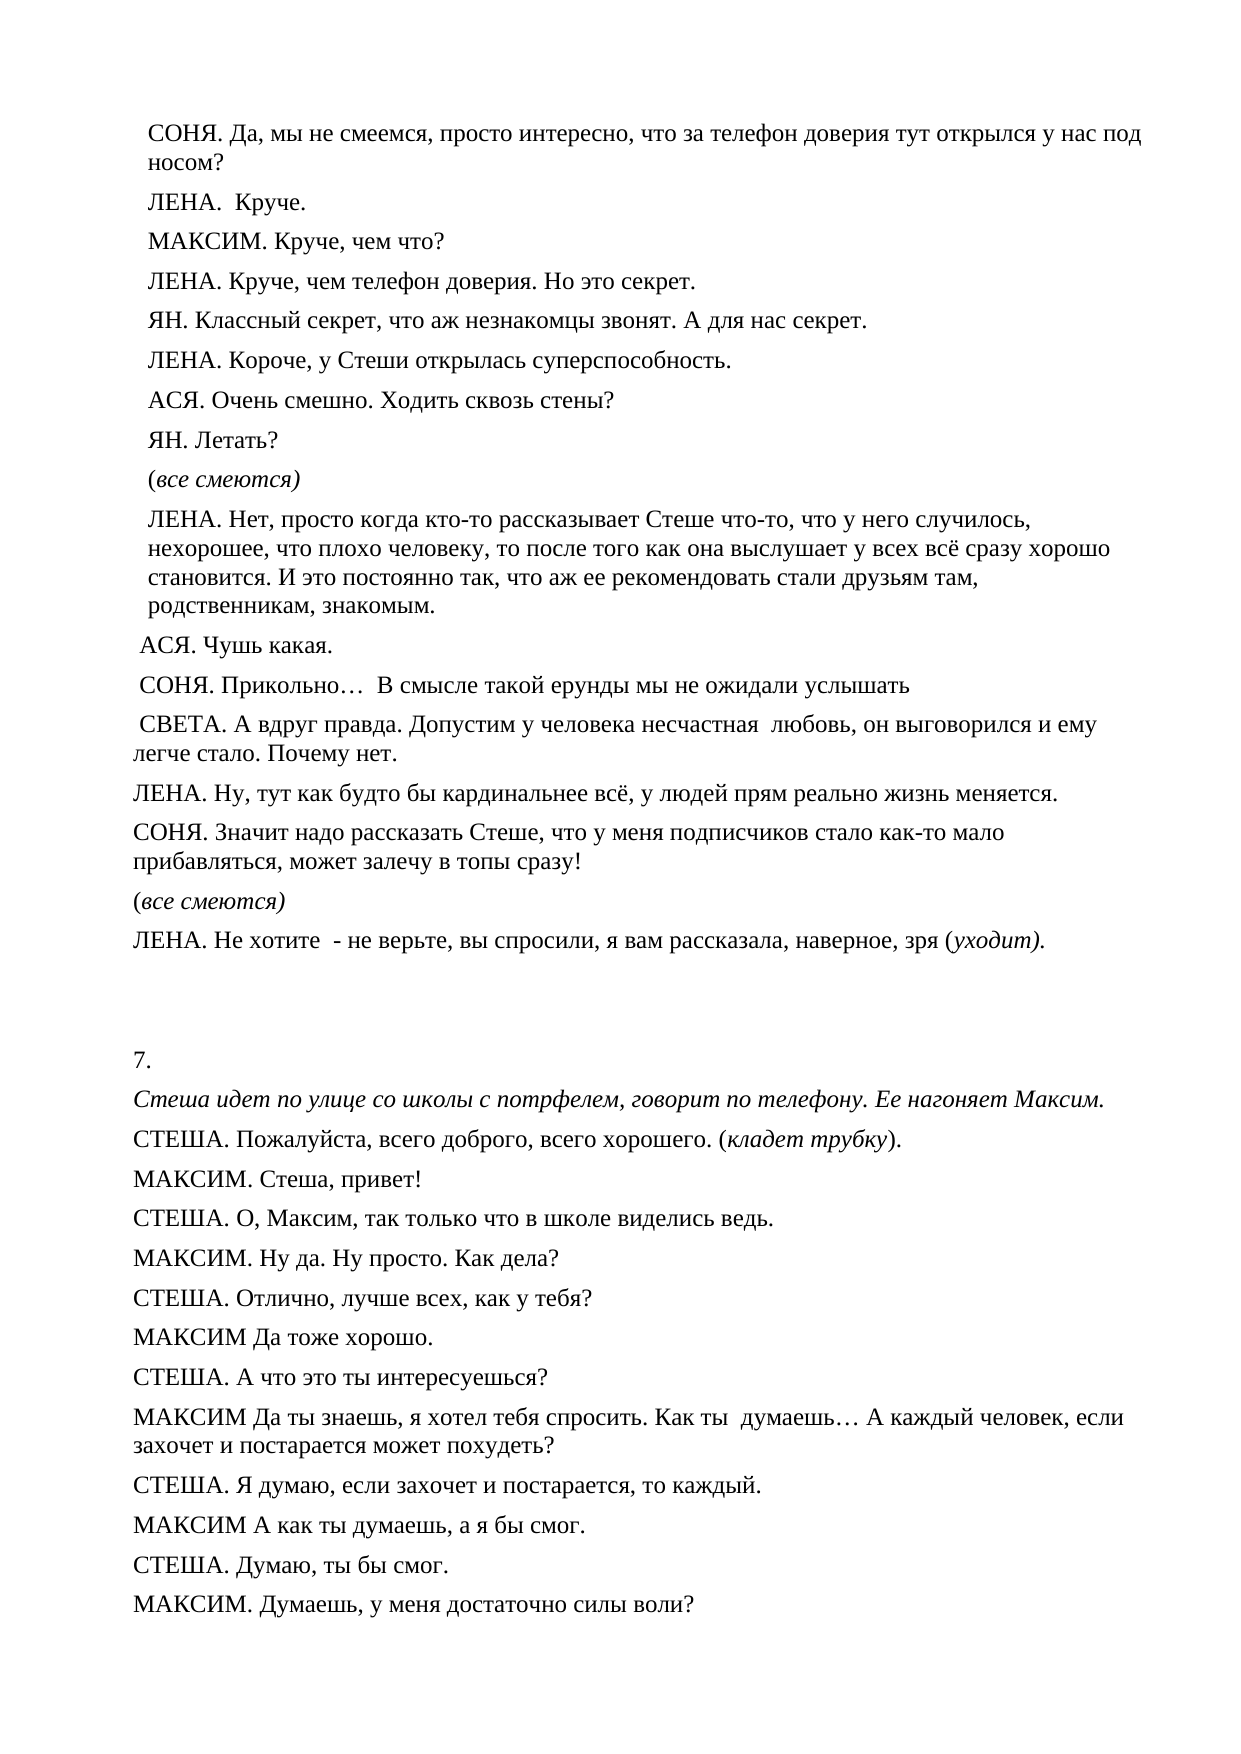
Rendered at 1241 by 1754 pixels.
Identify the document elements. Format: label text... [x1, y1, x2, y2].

text СОНЯ. Значит надо рассказать Стеше, что у меня подписчиков стало как-то мало прибавляться, может залечу в топы сразу! [133, 817, 1152, 875]
text МАКСИМ Да ты знаешь, я хотел тебя спросить. Как ты думаешь… А каждый человек, если захочет и постарается может похудеть? [133, 1402, 1152, 1459]
text МАКСИМ. Думаешь, у меня достаточно силы воли? [133, 1589, 1152, 1618]
text (все смеются) [148, 464, 1152, 493]
text ЛЕНА. Круче. [148, 187, 1152, 215]
text СОНЯ. Прикольно… В смысле такой ерунды мы не ожидали услышать [133, 670, 1152, 698]
text МАКСИМ. Круче, чем что? [148, 226, 1152, 255]
text МАКСИМ Да тоже хорошо. [133, 1322, 1152, 1351]
text СТЕША. Пожалуйста, всего доброго, всего хорошего. (кладет трубку). [133, 1124, 1152, 1153]
text СВЕТА. А вдруг правда. Допустим у человека несчастная любовь, он выговорился и ему легче стало. Почему нет. [133, 709, 1152, 767]
text СТЕША. Думаю, ты бы смог. [133, 1550, 1152, 1578]
text (все смеются) [133, 886, 1152, 915]
text МАКСИМ. Стеша, привет! [133, 1164, 1152, 1192]
text СТЕША. О, Максим, так только что в школе виделись ведь. [133, 1203, 1152, 1232]
text ЛЕНА. Круче, чем телефон доверия. Но это секрет. [148, 266, 1152, 295]
text ЛЕНА. Короче, у Стеши открылась суперспособность. [148, 345, 1152, 374]
text ЛЕНА. Не хотите - не верьте, вы спросили, я вам рассказала, наверное, зря (уходит). [133, 926, 1152, 954]
text ЯН. Летать? [148, 425, 1152, 453]
text СТЕША. Отлично, лучше всех, как у тебя? [133, 1283, 1152, 1312]
text ЯН. Классный секрет, что аж незнакомцы звонят. А для нас секрет. [148, 306, 1152, 334]
text СОНЯ. Да, мы не смеемся, просто интересно, что за телефон доверия тут открылся у нас под носом? [148, 118, 1152, 176]
text СТЕША. Я думаю, если захочет и постарается, то каждый. [133, 1470, 1152, 1499]
text ЛЕНА. Ну, тут как будто бы кардинальнее всё, у людей прям реально жизнь меняется. [133, 778, 1152, 807]
text АСЯ. Очень смешно. Ходить сквозь стены? [148, 385, 1152, 414]
text АСЯ. Чушь какая. [133, 630, 1152, 659]
text СТЕША. А что это ты интересуешься? [133, 1362, 1152, 1391]
text ЛЕНА. Нет, просто когда кто-то рассказывает Стеше что-то, что у него случилось, нехорошее, что плохо человеку, то после того как она выслушает у всех всё сразу хорошо становится. И это постоянно так, что аж ее рекомендовать стали друзьям там, родственникам, знакомым. [148, 504, 1152, 619]
text МАКСИМ А как ты думаешь, а я бы смог. [133, 1510, 1152, 1539]
text МАКСИМ. Ну да. Ну просто. Как дела? [133, 1243, 1152, 1272]
text Стеша идет по улице со школы с потрфелем, говорит по телефону. Ее нагоняет Максим. [133, 1084, 1152, 1113]
